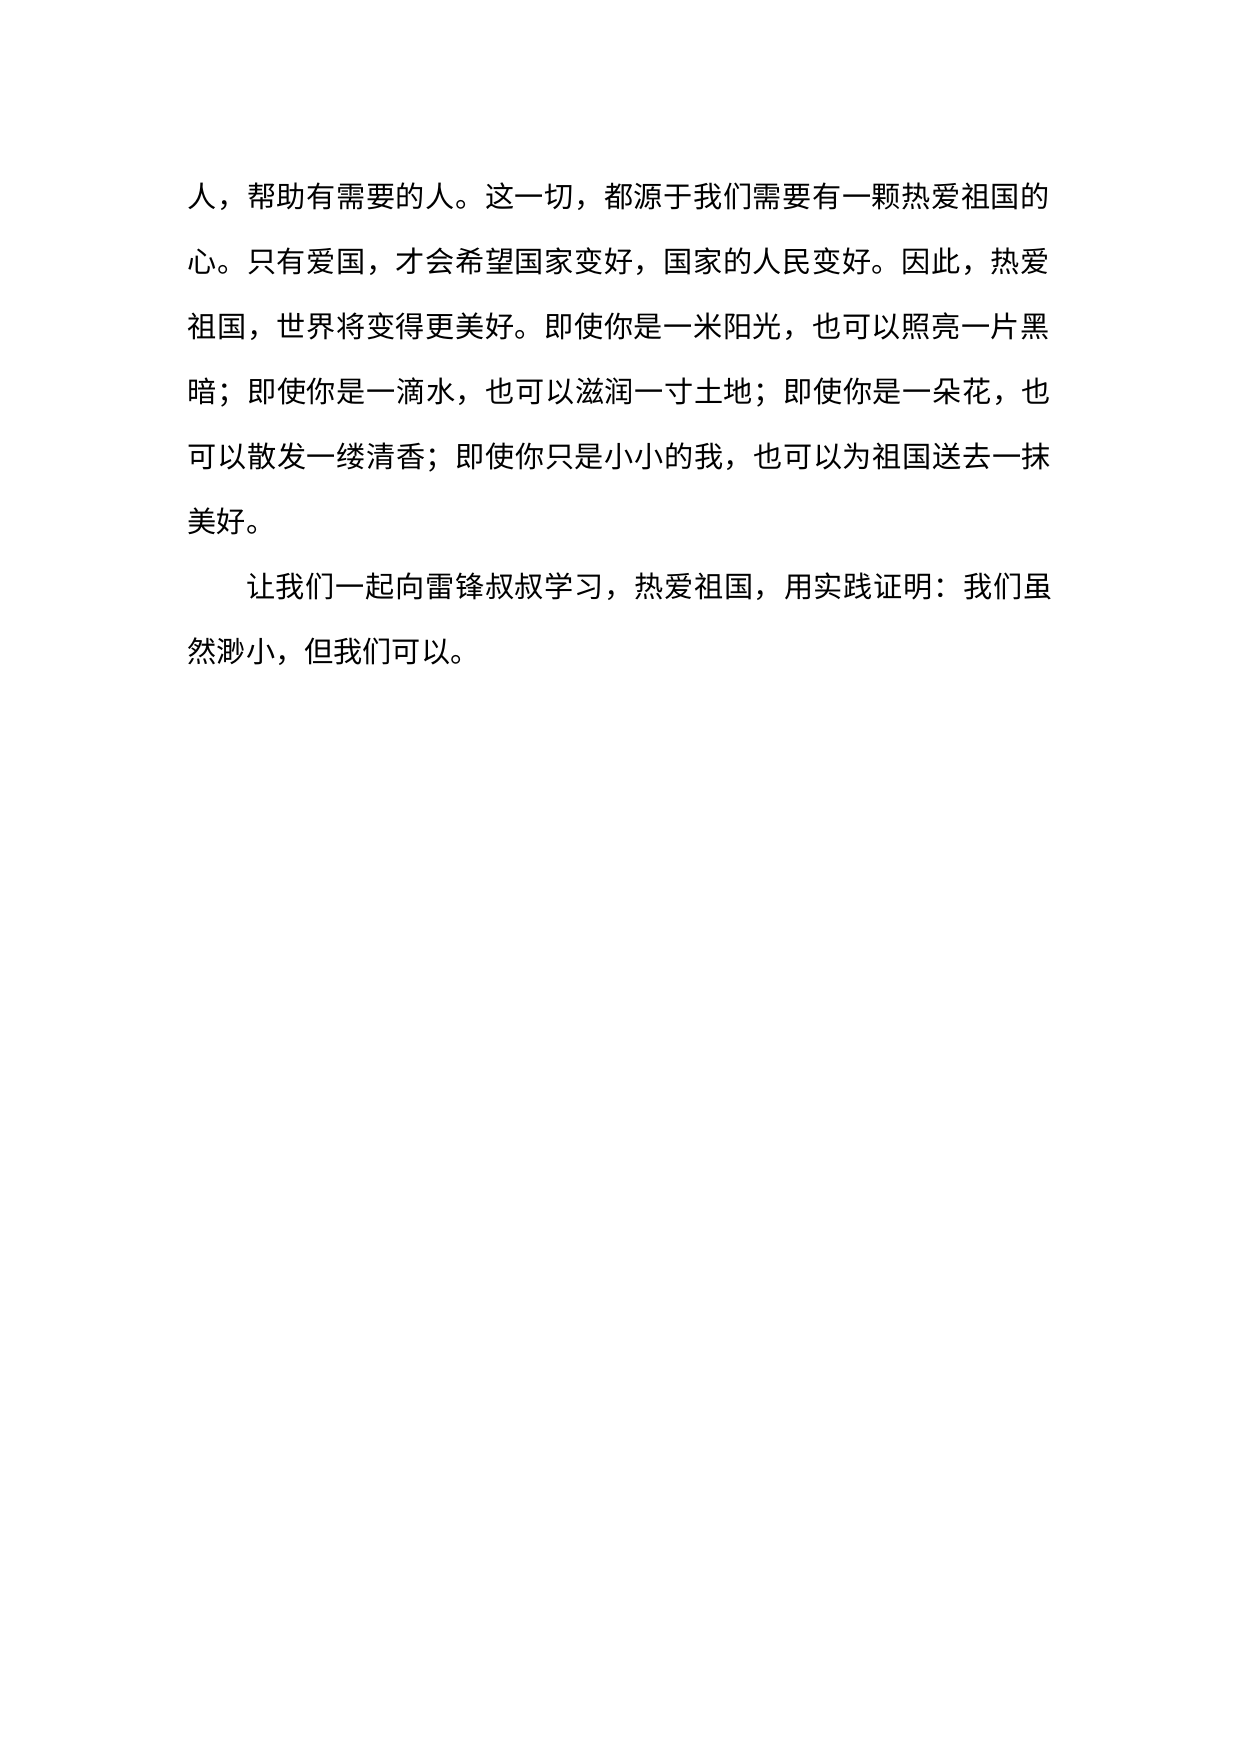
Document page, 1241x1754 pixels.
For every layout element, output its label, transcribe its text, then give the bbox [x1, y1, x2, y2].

text 让我们一起向雷锋叔叔学习，热爱祖国，用实践证明：我们虽然渺小，但我们可以。 [187, 552, 1053, 682]
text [187, 162, 1053, 552]
